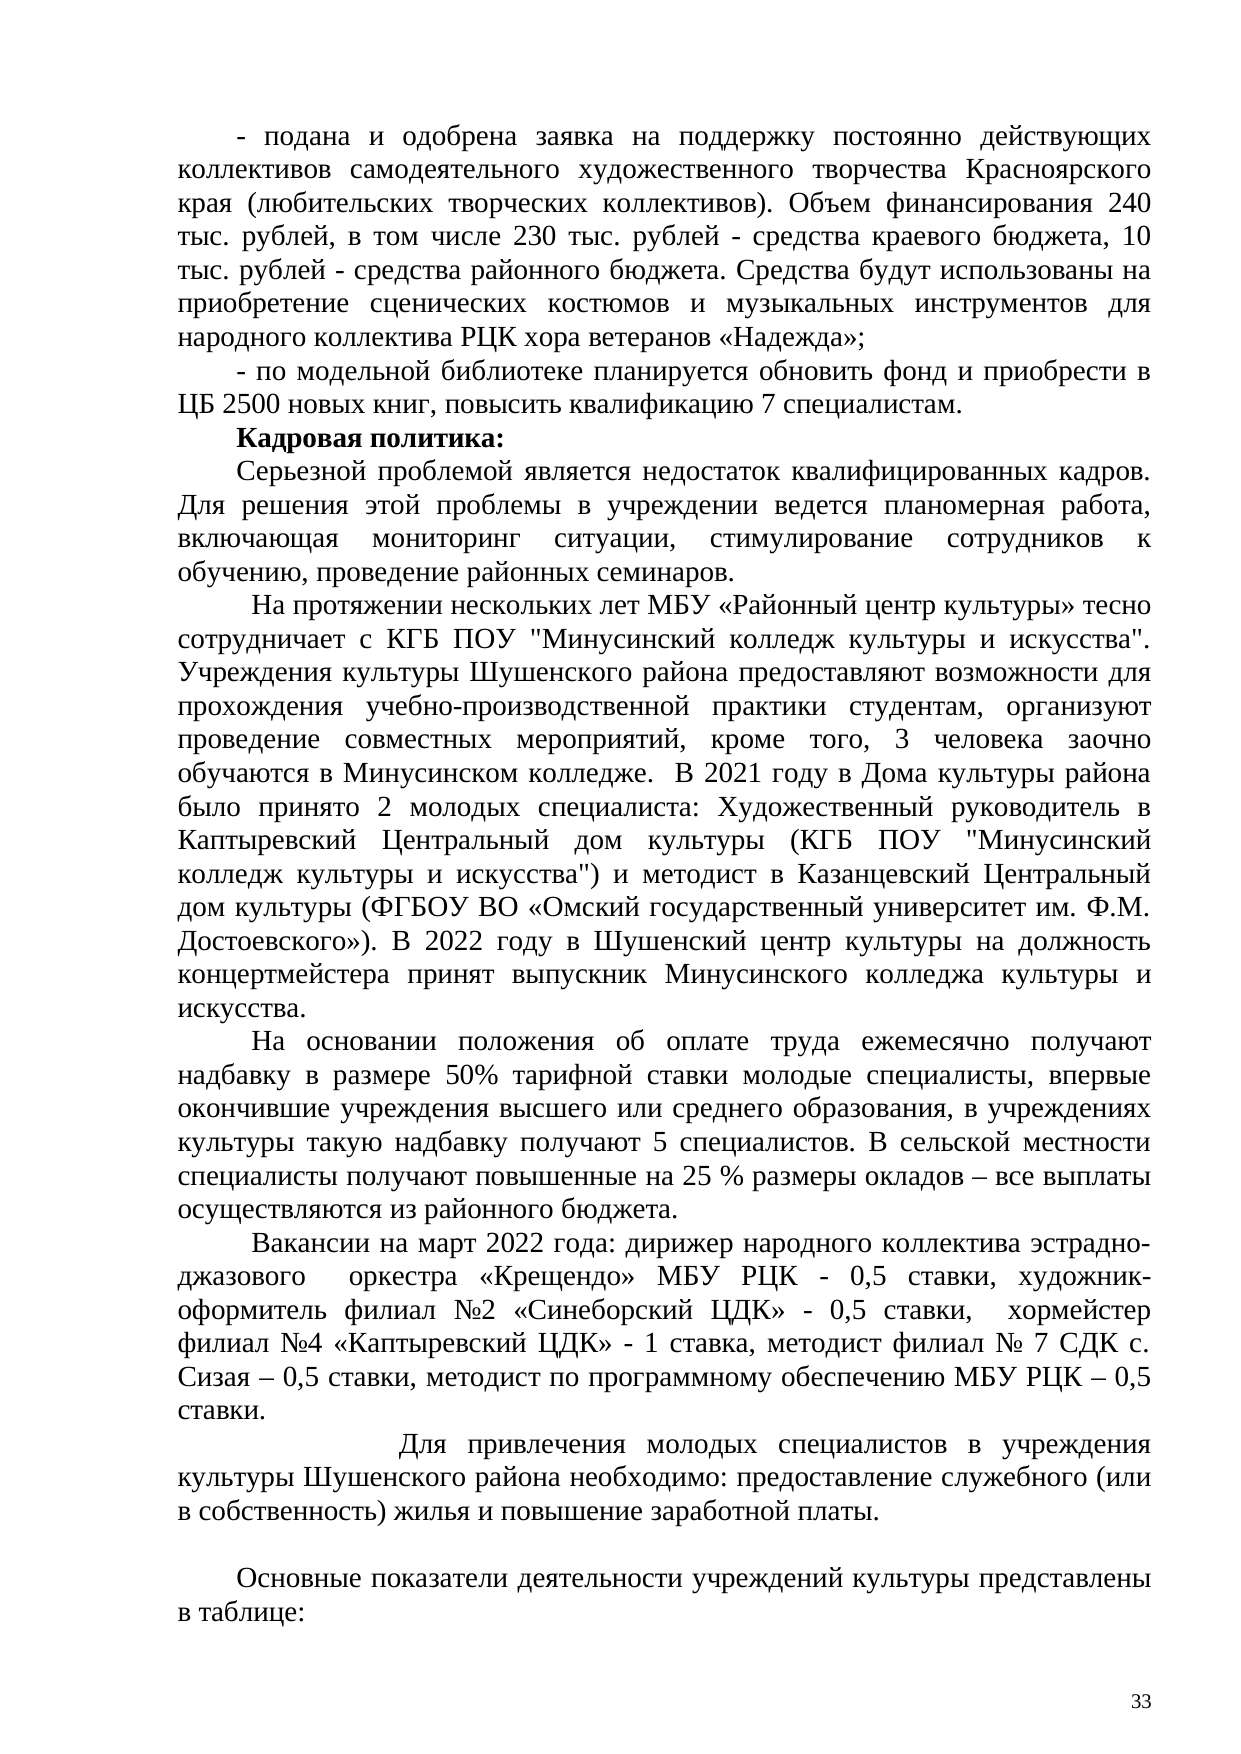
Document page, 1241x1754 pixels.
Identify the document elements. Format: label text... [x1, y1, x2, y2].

text - подана и одобрена заявка на поддержку постоянно действующих коллективов самодеятельного художественного творчества Красноярского края (любительских творческих коллективов). Объем финансирования 240 тыс. рублей, в том числе 230 тыс. рублей - средства краевого бюджета, 10 тыс. рублей - средства районного бюджета. Средства будут использованы на приобретение сценических костюмов и музыкальных инструментов для народного коллектива РЦК хора ветеранов «Надежда»; [177, 118, 1152, 353]
text Основные показатели деятельности учреждений культуры представлены в таблице: [177, 1560, 1152, 1627]
text На основании положения об оплате труда ежемесячно получают надбавку в размере 50% тарифной ставки молодые специалисты, впервые окончившие учреждения высшего или среднего образования, в учреждениях культуры такую надбавку получают 5 специалистов. В сельской местности специалисты получают повышенные на 25 % размеры окладов – все выплаты осуществляются из районного бюджета. [177, 1024, 1152, 1225]
text Для привлечения молодых специалистов в учреждения культуры Шушенского района необходимо: предоставление служебного (или в собственность) жилья и повышение заработной платы. [177, 1426, 1152, 1527]
text Кадровая политика: [177, 420, 1152, 453]
text - по модельной библиотеке планируется обновить фонд и приобрести в ЦБ 2500 новых книг, повысить квалификацию 7 специалистам. [177, 353, 1152, 420]
text На протяжении нескольких лет МБУ «Районный центр культуры» тесно сотрудничает с КГБ ПОУ "Минусинский колледж культуры и искусства". Учреждения культуры Шушенского района предоставляют возможности для прохождения учебно-производственной практики студентам, организуют проведение совместных мероприятий, кроме того, 3 человека заочно обучаются в Минусинском колледже. В 2021 году в Дома культуры района было принято 2 молодых специалиста: Художественный руководитель в Каптыревский Центральный дом культуры (КГБ ПОУ "Минусинский колледж культуры и искусства") и методист в Казанцевский Центральный дом культуры (ФГБОУ ВО «Омский государственный университет им. Ф.М. Достоевского»). В 2022 году в Шушенский центр культуры на должность концертмейстера принят выпускник Минусинского колледжа культуры и искусства. [177, 588, 1152, 1024]
text Вакансии на март 2022 года: дирижер народного коллектива эстрадно-джазового оркестра «Крещендо» МБУ РЦК - 0,5 ставки, художник-оформитель филиал №2 «Синеборский ЦДК» - 0,5 ставки, хормейстер филиал №4 «Каптыревский ЦДК» - 1 ставка, методист филиал № 7 СДК с. Сизая – 0,5 ставки, методист по программному обеспечению МБУ РЦК – 0,5 ставки. [177, 1225, 1152, 1426]
text Серьезной проблемой является недостаток квалифицированных кадров. Для решения этой проблемы в учреждении ведется планомерная работа, включающая мониторинг ситуации, стимулирование сотрудников к обучению, проведение районных семинаров. [177, 453, 1152, 588]
